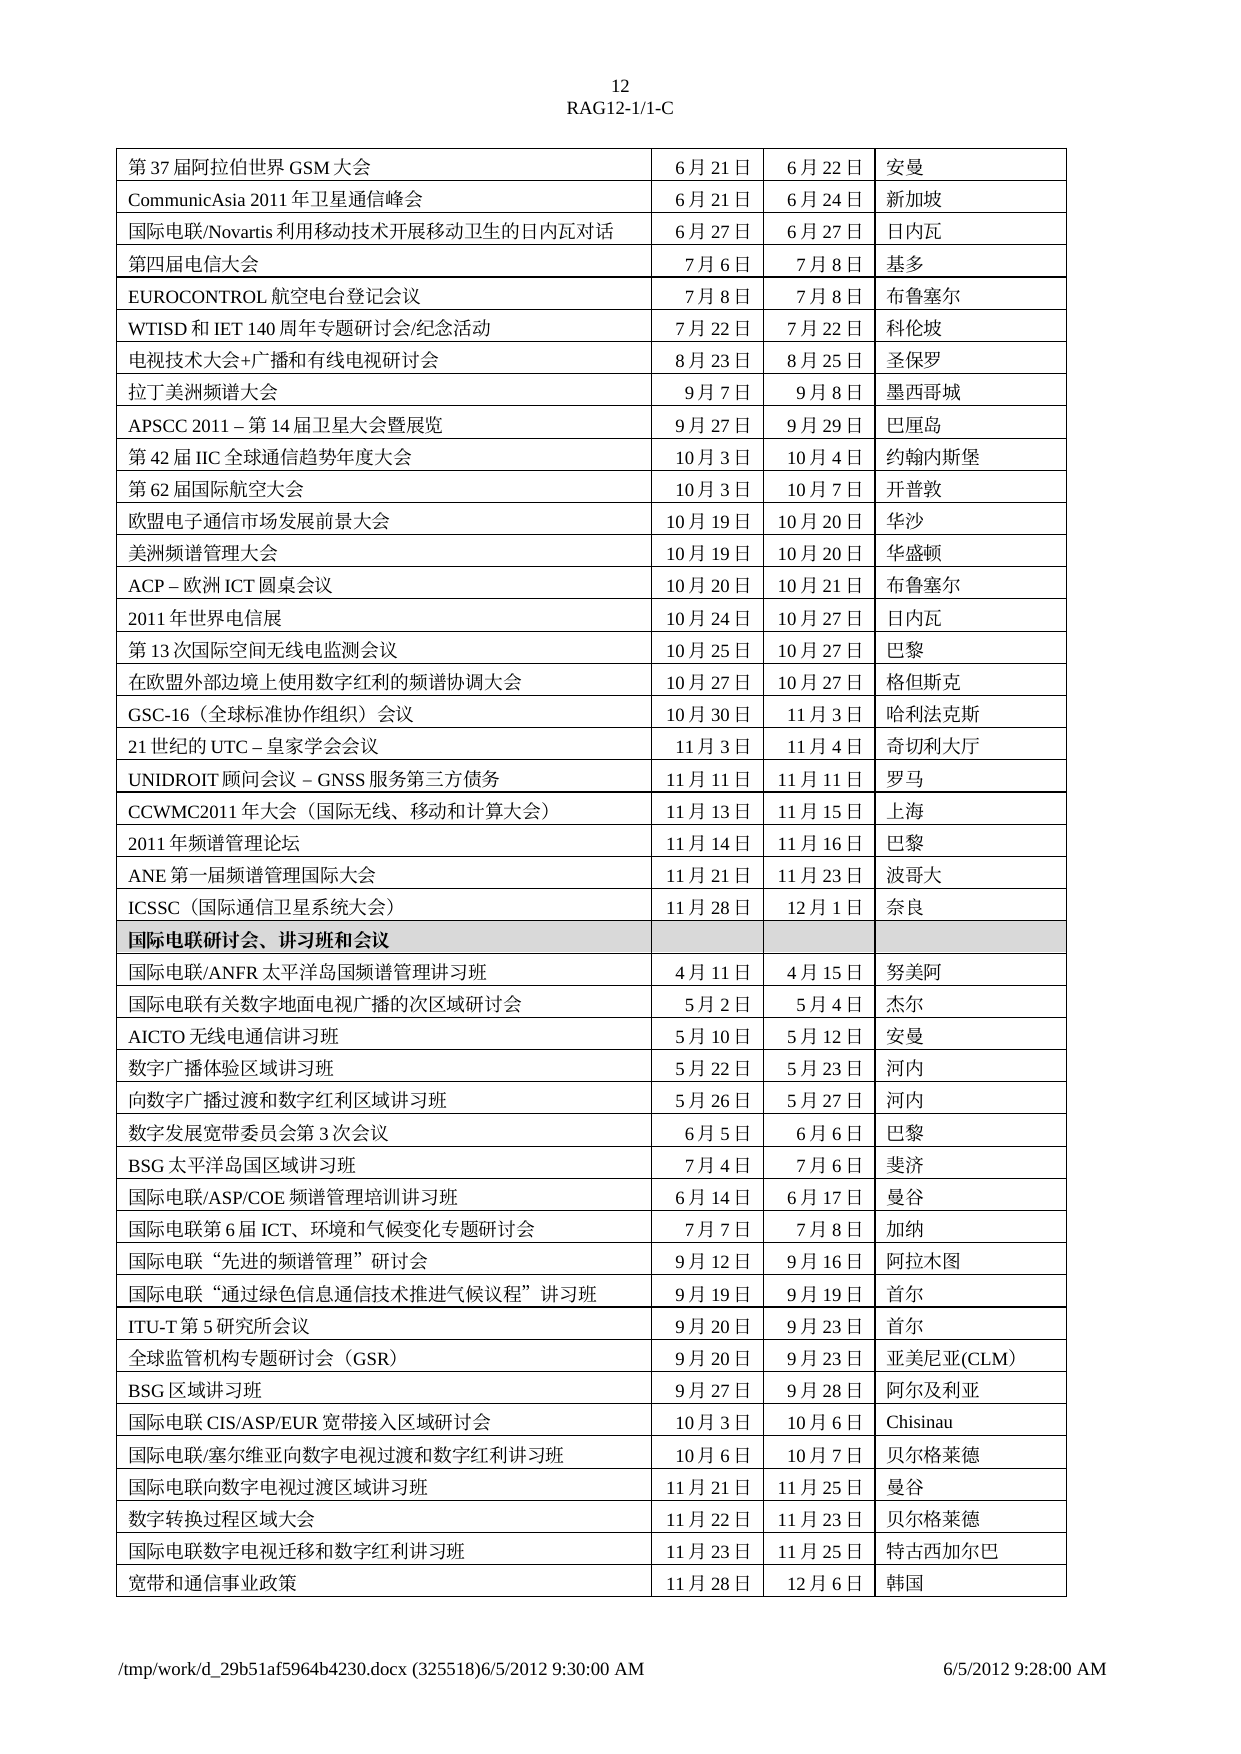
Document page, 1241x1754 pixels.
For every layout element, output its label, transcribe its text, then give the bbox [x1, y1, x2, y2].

table_cell 罗马 [876, 760, 1066, 791]
table_cell 4月11日 [652, 954, 763, 984]
table_cell 10月27日 [764, 664, 874, 695]
table_cell 数字发展宽带委员会第3次会议 [117, 1114, 651, 1146]
table_cell 12月1日 [764, 889, 874, 920]
table_cell 11月23日 [764, 857, 874, 888]
table_cell 华盛顿 [876, 535, 1066, 566]
table_cell 21世纪的UTC – 皇家学会会议 [117, 728, 651, 759]
table_cell 安曼 [876, 1018, 1066, 1049]
table_cell 约翰内斯堡 [876, 439, 1066, 469]
table_cell 努美阿 [876, 954, 1066, 984]
table_cell 拉丁美洲频谱大会 [117, 374, 651, 405]
table_cell 10月19日 [652, 503, 763, 534]
table_cell 11月3日 [652, 728, 763, 759]
table_cell 9月27日 [652, 1372, 763, 1403]
table_cell 国际电联有关数字地面电视广播的次区域研讨会 [117, 986, 651, 1017]
table_cell 巴黎 [876, 825, 1066, 856]
table_cell 5月26日 [652, 1082, 763, 1113]
table_cell BSG太平洋岛国区域讲习班 [117, 1147, 651, 1178]
table_cell 日内瓦 [876, 599, 1066, 631]
table_cell 10月4日 [764, 439, 874, 469]
table_cell 国际电联/ASP/COE频谱管理培训讲习班 [117, 1179, 651, 1210]
table_cell 新加坡 [876, 181, 1066, 212]
table_cell 国际电联/Novartis利用移动技术开展移动卫生的日内瓦对话 [117, 213, 651, 244]
table_cell ITU-T第5研究所会议 [117, 1308, 651, 1339]
table_cell CommunicAsia 2011年卫星通信峰会 [117, 181, 651, 212]
table_cell 贝尔格莱德 [876, 1501, 1066, 1532]
table_cell 墨西哥城 [876, 374, 1066, 405]
table_cell 杰尔 [876, 986, 1066, 1017]
table_cell 国际电联CIS/ASP/EUR宽带接入区域研讨会 [117, 1404, 651, 1435]
table_cell 9月23日 [764, 1308, 874, 1339]
table_cell 9月7日 [652, 374, 763, 405]
table_cell 9月8日 [764, 374, 874, 405]
table_cell 5月27日 [764, 1082, 874, 1113]
table_cell 首尔 [876, 1308, 1066, 1339]
table_cell 第13次国际空间无线电监测会议 [117, 632, 651, 663]
table_cell 欧盟电子通信市场发展前景大会 [117, 503, 651, 534]
table_cell 10月27日 [764, 599, 874, 631]
table_cell 9月16日 [764, 1243, 874, 1274]
table_cell 9月19日 [764, 1275, 874, 1306]
table_cell GSC-16（全球标准协作组织）会议 [117, 696, 651, 727]
table_cell 格但斯克 [876, 664, 1066, 695]
table_cell 11月13日 [652, 793, 763, 824]
table_cell 5月4日 [764, 986, 874, 1017]
table_cell 7月8日 [764, 1211, 874, 1242]
table_cell 11月25日 [764, 1533, 874, 1564]
table_cell 波哥大 [876, 857, 1066, 888]
table_cell 第37届阿拉伯世界GSM大会 [117, 149, 651, 180]
table_cell 7月22日 [652, 310, 763, 341]
table_cell APSCC 2011 – 第14届卫星大会暨展览 [117, 406, 651, 437]
table_cell 第四届电信大会 [117, 245, 651, 276]
table_cell 美洲频谱管理大会 [117, 535, 651, 566]
table_cell 7月8日 [652, 278, 763, 309]
table_cell ICSSC（国际通信卫星系统大会） [117, 889, 651, 920]
table_cell 奇切利大厅 [876, 728, 1066, 759]
table_cell 10月19日 [652, 535, 763, 566]
table_cell 9月19日 [652, 1275, 763, 1306]
table_cell 10月27日 [764, 632, 874, 663]
table_cell 在欧盟外部边境上使用数字红利的频谱协调大会 [117, 664, 651, 695]
table_cell 11月11日 [652, 760, 763, 791]
table_cell 6月21日 [652, 181, 763, 212]
table_cell 2011年世界电信展 [117, 599, 651, 631]
table_cell 河内 [876, 1050, 1066, 1081]
table_cell 5月2日 [652, 986, 763, 1017]
table_cell 华沙 [876, 503, 1066, 534]
table_cell 11月25日 [764, 1469, 874, 1499]
table_cell [876, 921, 1066, 952]
table_cell 5月23日 [764, 1050, 874, 1081]
table_cell 10月27日 [652, 664, 763, 695]
table_cell 11月28日 [652, 1565, 763, 1596]
table_cell 9月27日 [652, 406, 763, 437]
table_cell 韩国 [876, 1565, 1066, 1596]
table_cell 9月20日 [652, 1340, 763, 1371]
table_cell 国际电联“通过绿色信息通信技术推进气候议程”讲习班 [117, 1275, 651, 1306]
table_cell 首尔 [876, 1275, 1066, 1306]
table_cell 数字转换过程区域大会 [117, 1501, 651, 1532]
table_cell 7月4日 [652, 1147, 763, 1178]
table_cell 哈利法克斯 [876, 696, 1066, 727]
table_cell 8月25日 [764, 342, 874, 373]
table_cell 11月15日 [764, 793, 874, 824]
table_cell 11月4日 [764, 728, 874, 759]
table_cell 11月3日 [764, 696, 874, 727]
table_cell 7月22日 [764, 310, 874, 341]
table_cell 开普敦 [876, 471, 1066, 502]
table_cell [652, 921, 763, 952]
table_cell 10月24日 [652, 599, 763, 631]
table_cell 10月3日 [652, 439, 763, 469]
table_cell 8月23日 [652, 342, 763, 373]
table_cell 国际电联/塞尔维亚向数字电视过渡和数字红利讲习班 [117, 1436, 651, 1467]
table_cell 第62届国际航空大会 [117, 471, 651, 502]
table_cell 11月22日 [652, 1501, 763, 1532]
table_cell 向数字广播过渡和数字红利区域讲习班 [117, 1082, 651, 1113]
table_cell 12月6日 [764, 1565, 874, 1596]
table_cell 9月12日 [652, 1243, 763, 1274]
table_cell 亚美尼亚(CLM） [876, 1340, 1066, 1371]
table_cell 9月23日 [764, 1340, 874, 1371]
table_cell CCWMC2011年大会（国际无线、移动和计算大会） [117, 793, 651, 824]
table_cell 5月12日 [764, 1018, 874, 1049]
table_cell 巴黎 [876, 1114, 1066, 1146]
table_cell 6月22日 [764, 149, 874, 180]
table_cell 10月6日 [652, 1436, 763, 1467]
table_cell 7月6日 [764, 1147, 874, 1178]
table_cell 11月23日 [652, 1533, 763, 1564]
table_cell 国际电联/ANFR太平洋岛国频谱管理讲习班 [117, 954, 651, 984]
table_cell WTISD和IET 140周年专题研讨会/纪念活动 [117, 310, 651, 341]
table_cell 6月17日 [764, 1179, 874, 1210]
table_cell 科伦坡 [876, 310, 1066, 341]
table_cell 10月20日 [764, 535, 874, 566]
table_cell 10月3日 [652, 471, 763, 502]
table_cell 巴黎 [876, 632, 1066, 663]
table_cell 11月14日 [652, 825, 763, 856]
table_cell 贝尔格莱德 [876, 1436, 1066, 1467]
table_cell 6月27日 [764, 213, 874, 244]
table_cell 10月25日 [652, 632, 763, 663]
table_cell 4月15日 [764, 954, 874, 984]
table_cell 特古西加尔巴 [876, 1533, 1066, 1564]
table_cell 第42届IIC全球通信趋势年度大会 [117, 439, 651, 469]
table_cell 阿拉木图 [876, 1243, 1066, 1274]
table_cell 10月7日 [764, 1436, 874, 1467]
table_cell 2011年频谱管理论坛 [117, 825, 651, 856]
table_cell 7月7日 [652, 1211, 763, 1242]
table_cell 6月27日 [652, 213, 763, 244]
table_cell 5月22日 [652, 1050, 763, 1081]
table_cell UNIDROIT顾问会议 – GNSS服务第三方债务 [117, 760, 651, 791]
table_cell 6月5日 [652, 1114, 763, 1146]
table_cell 11月16日 [764, 825, 874, 856]
table_cell ANE第一届频谱管理国际大会 [117, 857, 651, 888]
table_cell 6月24日 [764, 181, 874, 212]
table_cell 日内瓦 [876, 213, 1066, 244]
table_cell [764, 921, 874, 952]
table_cell 11月23日 [764, 1501, 874, 1532]
table_cell 9月20日 [652, 1308, 763, 1339]
table_cell 电视技术大会+广播和有线电视研讨会 [117, 342, 651, 373]
table_cell 10月20日 [764, 503, 874, 534]
table_cell 10月30日 [652, 696, 763, 727]
table_cell 圣保罗 [876, 342, 1066, 373]
table_cell 曼谷 [876, 1179, 1066, 1210]
table_cell 安曼 [876, 149, 1066, 180]
table_cell 6月6日 [764, 1114, 874, 1146]
table_cell 11月21日 [652, 1469, 763, 1499]
table_cell 6月21日 [652, 149, 763, 180]
table_cell 9月29日 [764, 406, 874, 437]
table_cell Chisinau [876, 1404, 1066, 1435]
table_cell 国际电联第6届ICT、环境和气候变化专题研讨会 [117, 1211, 651, 1242]
table_cell 7月8日 [764, 245, 874, 276]
table_cell BSG区域讲习班 [117, 1372, 651, 1403]
table_cell 国际电联数字电视迁移和数字红利讲习班 [117, 1533, 651, 1564]
table_cell 阿尔及利亚 [876, 1372, 1066, 1403]
table_cell 布鲁塞尔 [876, 278, 1066, 309]
table_cell 7月8日 [764, 278, 874, 309]
table_cell AICTO无线电通信讲习班 [117, 1018, 651, 1049]
table_cell 国际电联“先进的频谱管理”研讨会 [117, 1243, 651, 1274]
table_cell 宽带和通信事业政策 [117, 1565, 651, 1596]
table_cell 国际电联研讨会、讲习班和会议 [117, 921, 651, 952]
table_cell 国际电联向数字电视过渡区域讲习班 [117, 1469, 651, 1499]
table_cell 5月10日 [652, 1018, 763, 1049]
table_cell 河内 [876, 1082, 1066, 1113]
table_cell 7月6日 [652, 245, 763, 276]
table_cell 10月20日 [652, 567, 763, 598]
table_cell 6月14日 [652, 1179, 763, 1210]
table_cell 10月7日 [764, 471, 874, 502]
table_cell ACP – 欧洲ICT圆桌会议 [117, 567, 651, 598]
table_cell 11月28日 [652, 889, 763, 920]
table_cell 斐济 [876, 1147, 1066, 1178]
table_cell 基多 [876, 245, 1066, 276]
table_cell 加纳 [876, 1211, 1066, 1242]
table_cell 9月28日 [764, 1372, 874, 1403]
table_cell 布鲁塞尔 [876, 567, 1066, 598]
table_cell 奈良 [876, 889, 1066, 920]
table_cell EUROCONTROL航空电台登记会议 [117, 278, 651, 309]
table_cell 上海 [876, 793, 1066, 824]
table_cell 11月21日 [652, 857, 763, 888]
table_cell 曼谷 [876, 1469, 1066, 1499]
table_cell 数字广播体验区域讲习班 [117, 1050, 651, 1081]
table_cell 10月21日 [764, 567, 874, 598]
table_cell 11月11日 [764, 760, 874, 791]
table_cell 10月6日 [764, 1404, 874, 1435]
table_cell 巴厘岛 [876, 406, 1066, 437]
table_cell 10月3日 [652, 1404, 763, 1435]
table_cell 全球监管机构专题研讨会（GSR） [117, 1340, 651, 1371]
